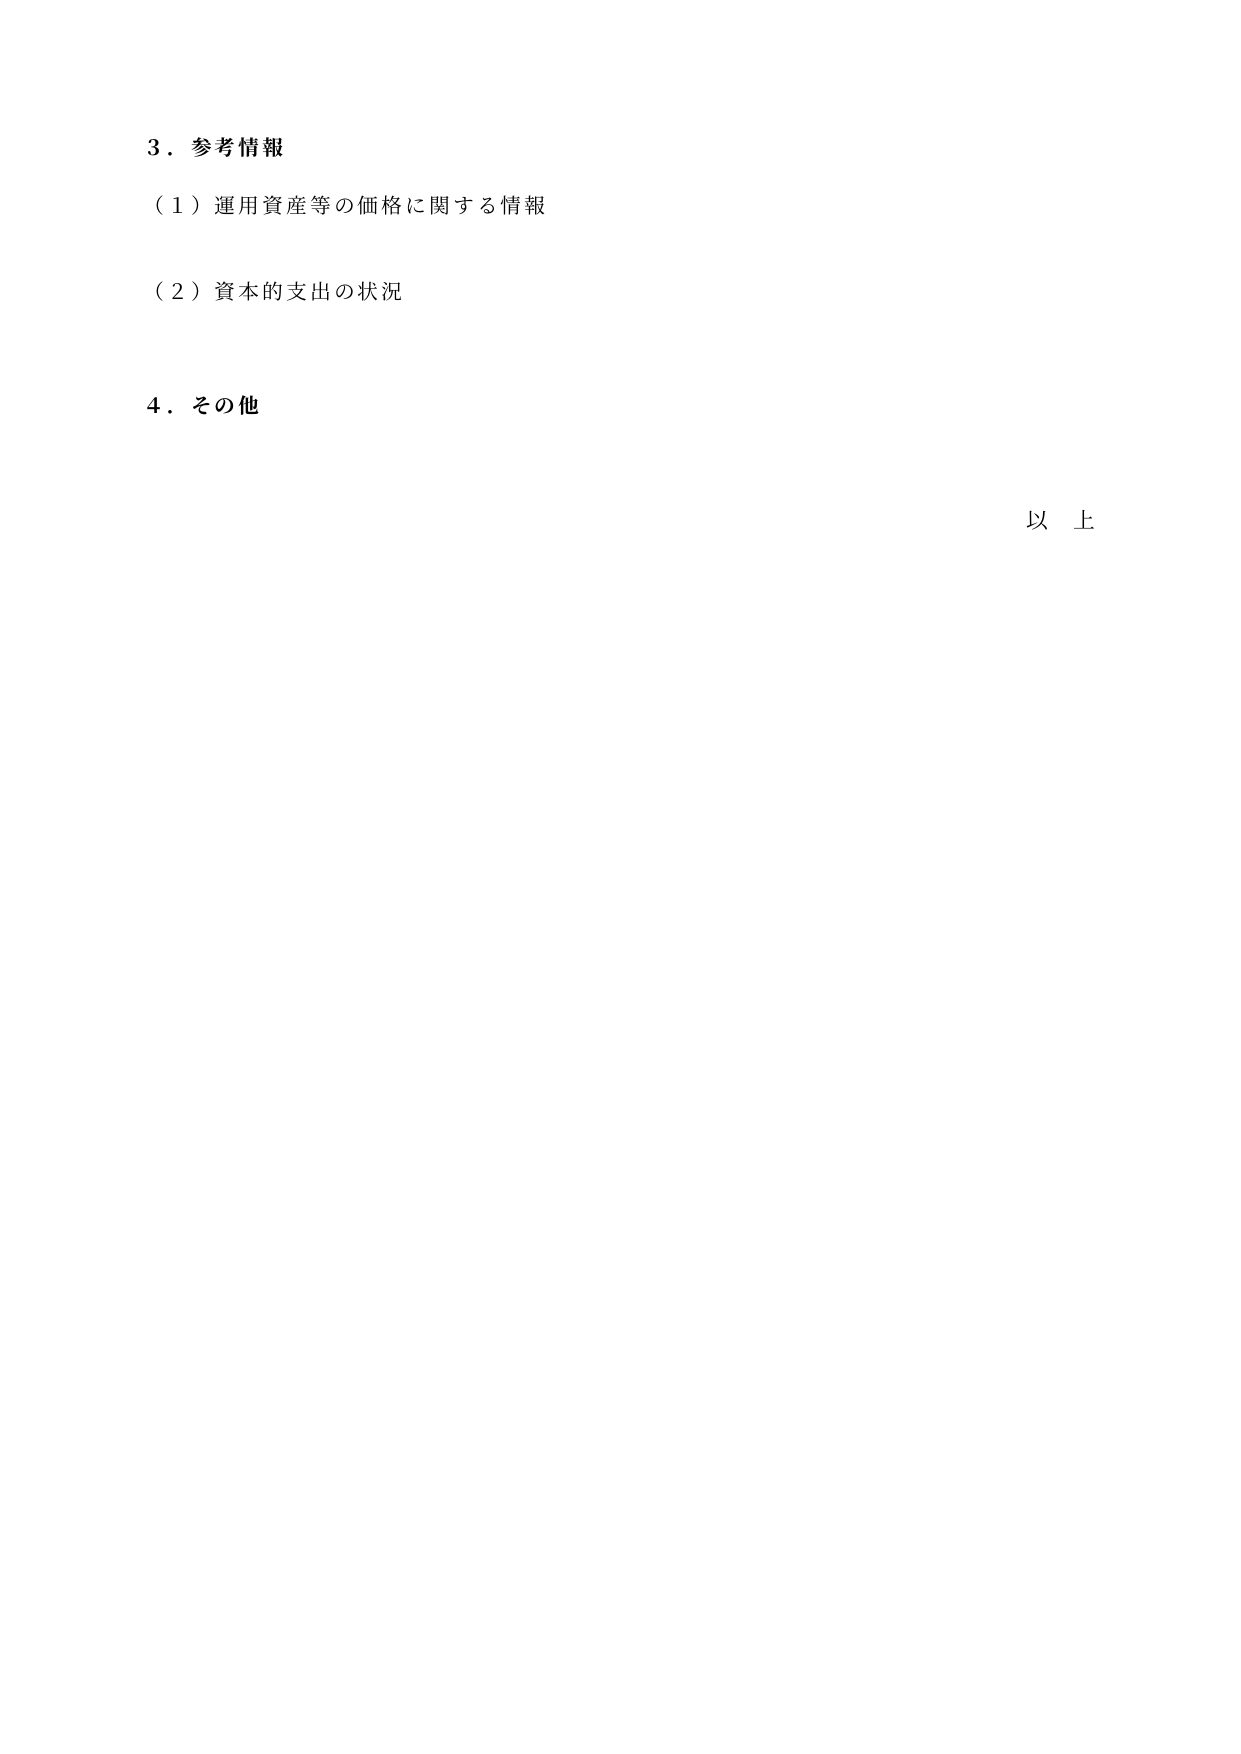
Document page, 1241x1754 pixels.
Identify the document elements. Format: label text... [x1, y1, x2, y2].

text ３．参考情報 [143, 118, 1097, 176]
text ４．その他 [143, 376, 1097, 433]
text 以 上 [143, 491, 1097, 548]
text （１）運用資産等の価格に関する情報 [143, 176, 1097, 233]
text （２）資本的支出の状況 [143, 261, 1097, 319]
